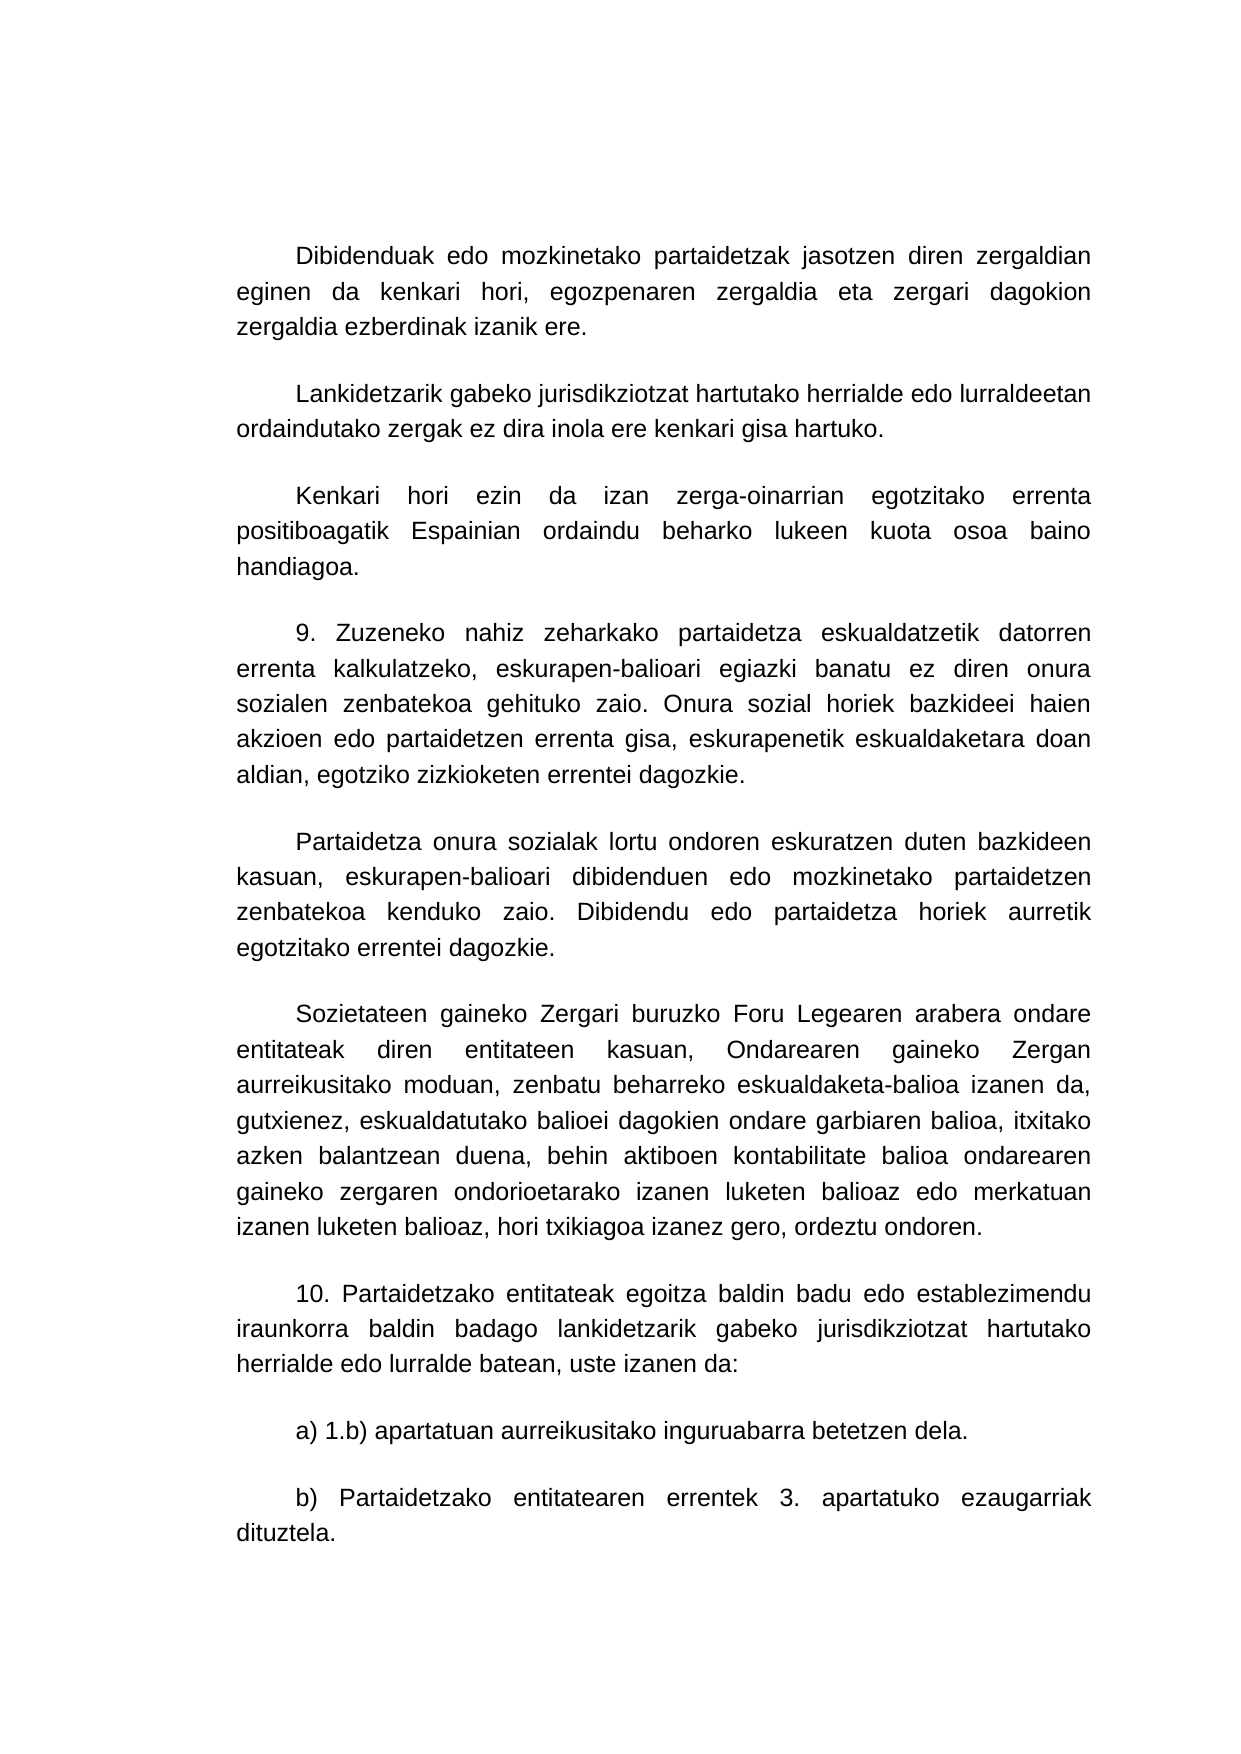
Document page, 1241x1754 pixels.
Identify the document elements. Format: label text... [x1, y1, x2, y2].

text 10. Partaidetzako entitateak egoitza baldin badu edo establezimendu iraunkorra baldin badago lankidetzarik gabeko jurisdikziotzat hartutako herrialde edo lurralde batean, uste izanen da: [236, 1274, 1092, 1380]
text Dibidenduak edo mozkinetako partaidetzak jasotzen diren zergaldian eginen da kenkari hori, egozpenaren zergaldia eta zergari dagokion zergaldia ezberdinak izanik ere. [236, 236, 1092, 342]
text a) 1.b) apartatuan aurreikusitako inguruabarra betetzen dela. [236, 1411, 1092, 1447]
text Kenkari hori ezin da izan zerga-oinarrian egotzitako errenta positiboagatik Espainian ordaindu beharko lukeen kuota osoa baino handiagoa. [236, 476, 1092, 582]
text b) Partaidetzako entitatearen errentek 3. apartatuko ezaugarriak dituztela. [236, 1478, 1092, 1549]
text Partaidetza onura sozialak lortu ondoren eskuratzen duten bazkideen kasuan, eskurapen-balioari dibidenduen edo mozkinetako partaidetzen zenbatekoa kenduko zaio. Dibidendu edo partaidetza horiek aurretik egotzitako errentei dagozkie. [236, 822, 1092, 963]
text 9. Zuzeneko nahiz zeharkako partaidetza eskualdatzetik datorren errenta kalkulatzeko, eskurapen-balioari egiazki banatu ez diren onura sozialen zenbatekoa gehituko zaio. Onura sozial horiek bazkideei haien akzioen edo partaidetzen errenta gisa, eskurapenetik eskualdaketara doan aldian, egotziko zizkioketen errentei dagozkie. [236, 613, 1092, 790]
text Sozietateen gaineko Zergari buruzko Foru Legearen arabera ondare entitateak diren entitateen kasuan, Ondarearen gaineko Zergan aurreikusitako moduan, zenbatu beharreko eskualdaketa-balioa izanen da, gutxienez, eskualdatutako balioei dagokien ondare garbiaren balioa, itxitako azken balantzean duena, behin aktiboen kontabilitate balioa ondarearen gaineko zergaren ondorioetarako izanen luketen balioaz edo merkatuan izanen luketen balioaz, hori txikiagoa izanez gero, ordeztu ondoren. [236, 994, 1092, 1242]
text Lankidetzarik gabeko jurisdikziotzat hartutako herrialde edo lurraldeetan ordaindutako zergak ez dira inola ere kenkari gisa hartuko. [236, 374, 1092, 444]
